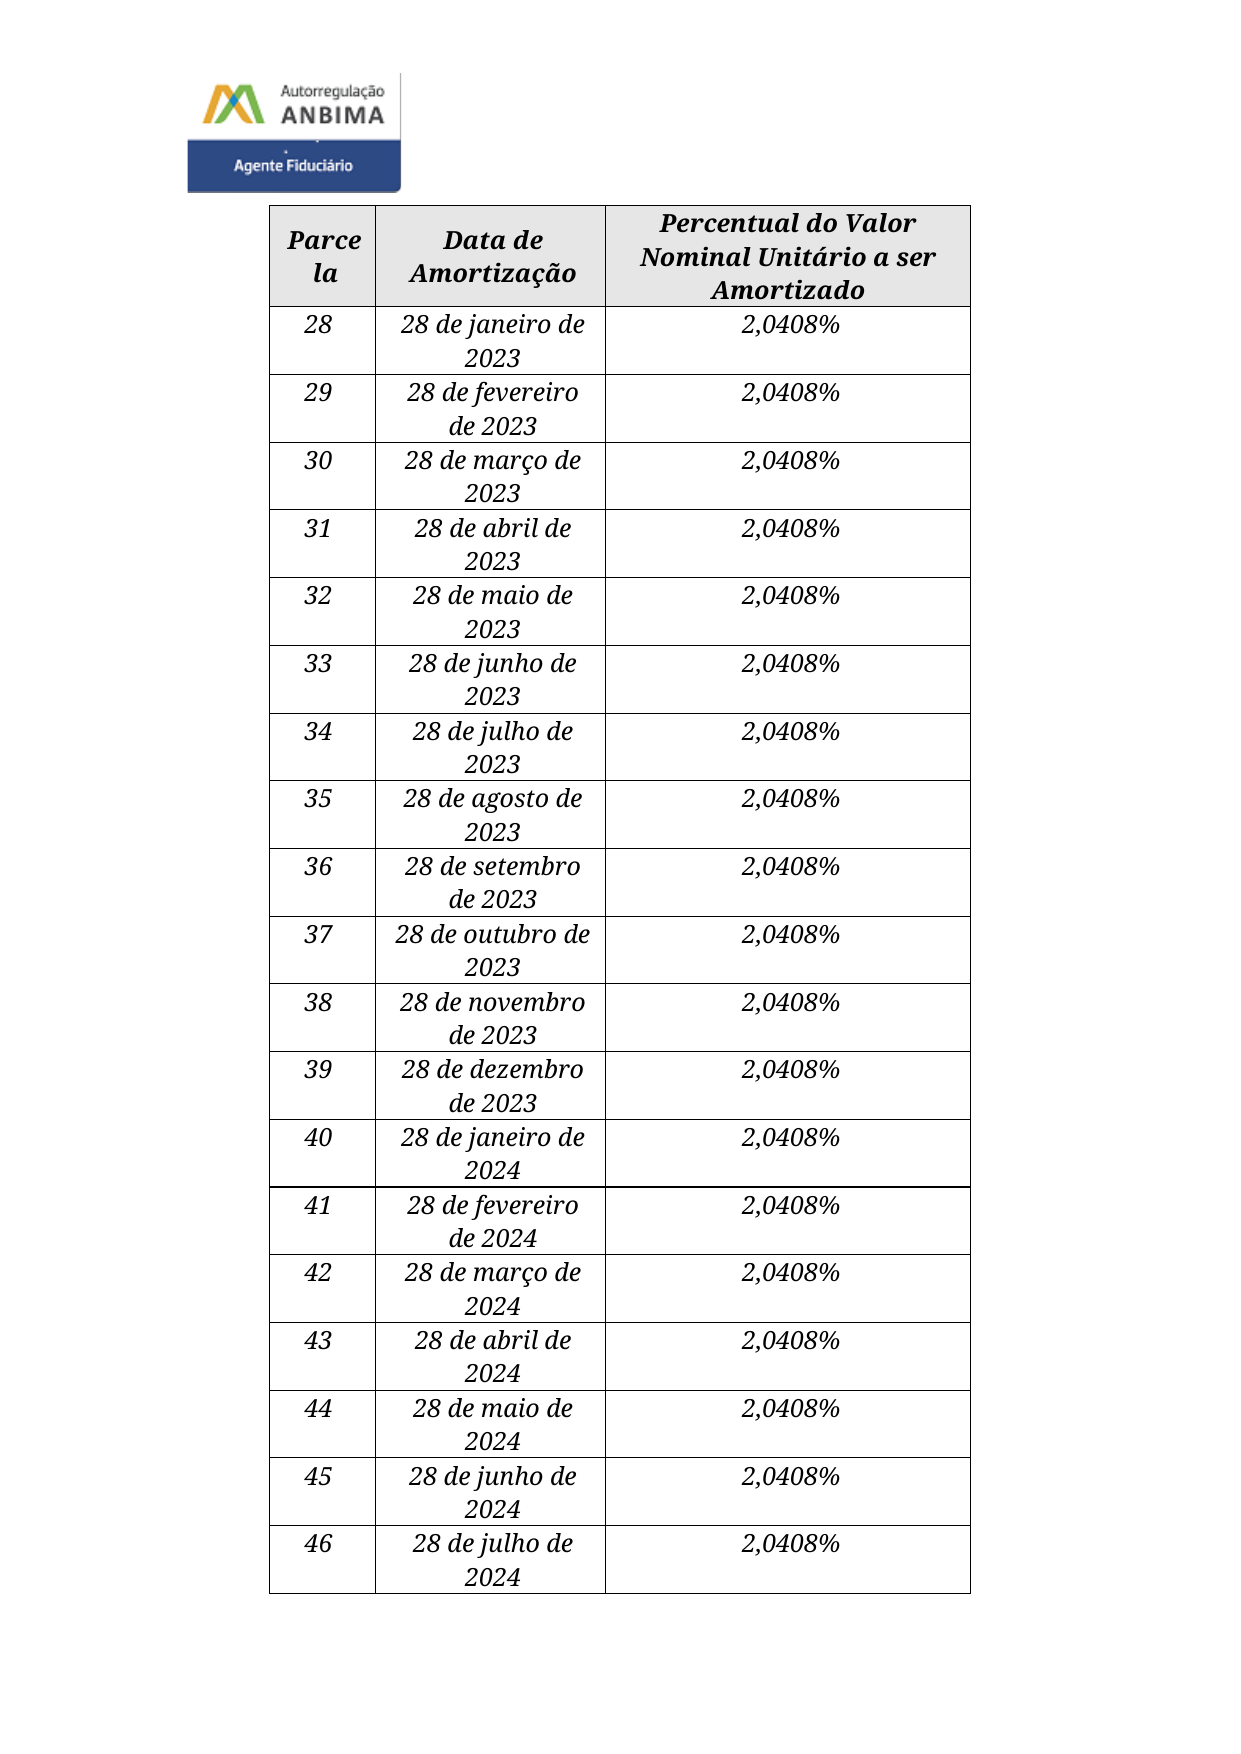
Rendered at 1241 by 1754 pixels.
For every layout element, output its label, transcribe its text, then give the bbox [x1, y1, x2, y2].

table_cell 36 [270, 849, 375, 916]
table_cell 40 [270, 1120, 375, 1186]
table_cell 2,0408% [606, 1188, 970, 1254]
table_cell 28 de outubro de 2023 [376, 917, 605, 983]
table_header Data de Amortização [376, 206, 605, 306]
table_cell 2,0408% [606, 1255, 970, 1322]
table_cell 33 [270, 646, 375, 712]
table_cell 2,0408% [606, 578, 970, 645]
table_cell 2,0408% [606, 1526, 970, 1593]
table_cell 2,0408% [606, 375, 970, 442]
table_cell 2,0408% [606, 1458, 970, 1525]
table_cell 30 [270, 443, 375, 509]
table_cell 39 [270, 1052, 375, 1119]
table_header Percentual do Valor Nominal Unitário a ser Amortizado [606, 206, 970, 306]
picture [187, 73, 402, 193]
table_cell 28 de abril de 2023 [376, 510, 605, 577]
table_cell 44 [270, 1391, 375, 1457]
table_cell 2,0408% [606, 917, 970, 983]
table_cell 31 [270, 510, 375, 577]
table_cell 2,0408% [606, 781, 970, 848]
table_cell 28 de julho de 2023 [376, 714, 605, 780]
table_cell 28 de janeiro de 2023 [376, 307, 605, 374]
table_cell 2,0408% [606, 646, 970, 712]
table_cell 28 de março de 2024 [376, 1255, 605, 1322]
table_cell 2,0408% [606, 849, 970, 916]
table_cell 2,0408% [606, 984, 970, 1051]
table_cell 42 [270, 1255, 375, 1322]
table_cell 28 de agosto de 2023 [376, 781, 605, 848]
table_cell 2,0408% [606, 443, 970, 509]
table_cell 2,0408% [606, 1323, 970, 1389]
table_cell 28 de setembro de 2023 [376, 849, 605, 916]
table_header Parcela [270, 206, 375, 306]
table_cell 2,0408% [606, 1120, 970, 1186]
table_cell 29 [270, 375, 375, 442]
table_cell 28 de julho de 2024 [376, 1526, 605, 1593]
table_cell 28 de junho de 2024 [376, 1458, 605, 1525]
table_cell 28 de março de 2023 [376, 443, 605, 509]
table_cell 28 de novembro de 2023 [376, 984, 605, 1051]
table_cell 43 [270, 1323, 375, 1389]
table_cell 2,0408% [606, 307, 970, 374]
table_cell 28 de abril de 2024 [376, 1323, 605, 1389]
table_cell 32 [270, 578, 375, 645]
table_cell 28 de dezembro de 2023 [376, 1052, 605, 1119]
table_cell 38 [270, 984, 375, 1051]
table_cell 28 de fevereiro de 2023 [376, 375, 605, 442]
table_cell 28 de maio de 2024 [376, 1391, 605, 1457]
table_cell 45 [270, 1458, 375, 1525]
table_cell 2,0408% [606, 1052, 970, 1119]
table_cell 28 de maio de 2023 [376, 578, 605, 645]
table_cell 2,0408% [606, 714, 970, 780]
table_cell 28 de fevereiro de 2024 [376, 1188, 605, 1254]
table_cell 46 [270, 1526, 375, 1593]
table_cell 37 [270, 917, 375, 983]
table_cell 35 [270, 781, 375, 848]
table_cell 28 [270, 307, 375, 374]
table_cell 2,0408% [606, 510, 970, 577]
table_cell 28 de junho de 2023 [376, 646, 605, 712]
table_cell 34 [270, 714, 375, 780]
table_cell 28 de janeiro de 2024 [376, 1120, 605, 1186]
table_cell 2,0408% [606, 1391, 970, 1457]
table_cell 41 [270, 1188, 375, 1254]
